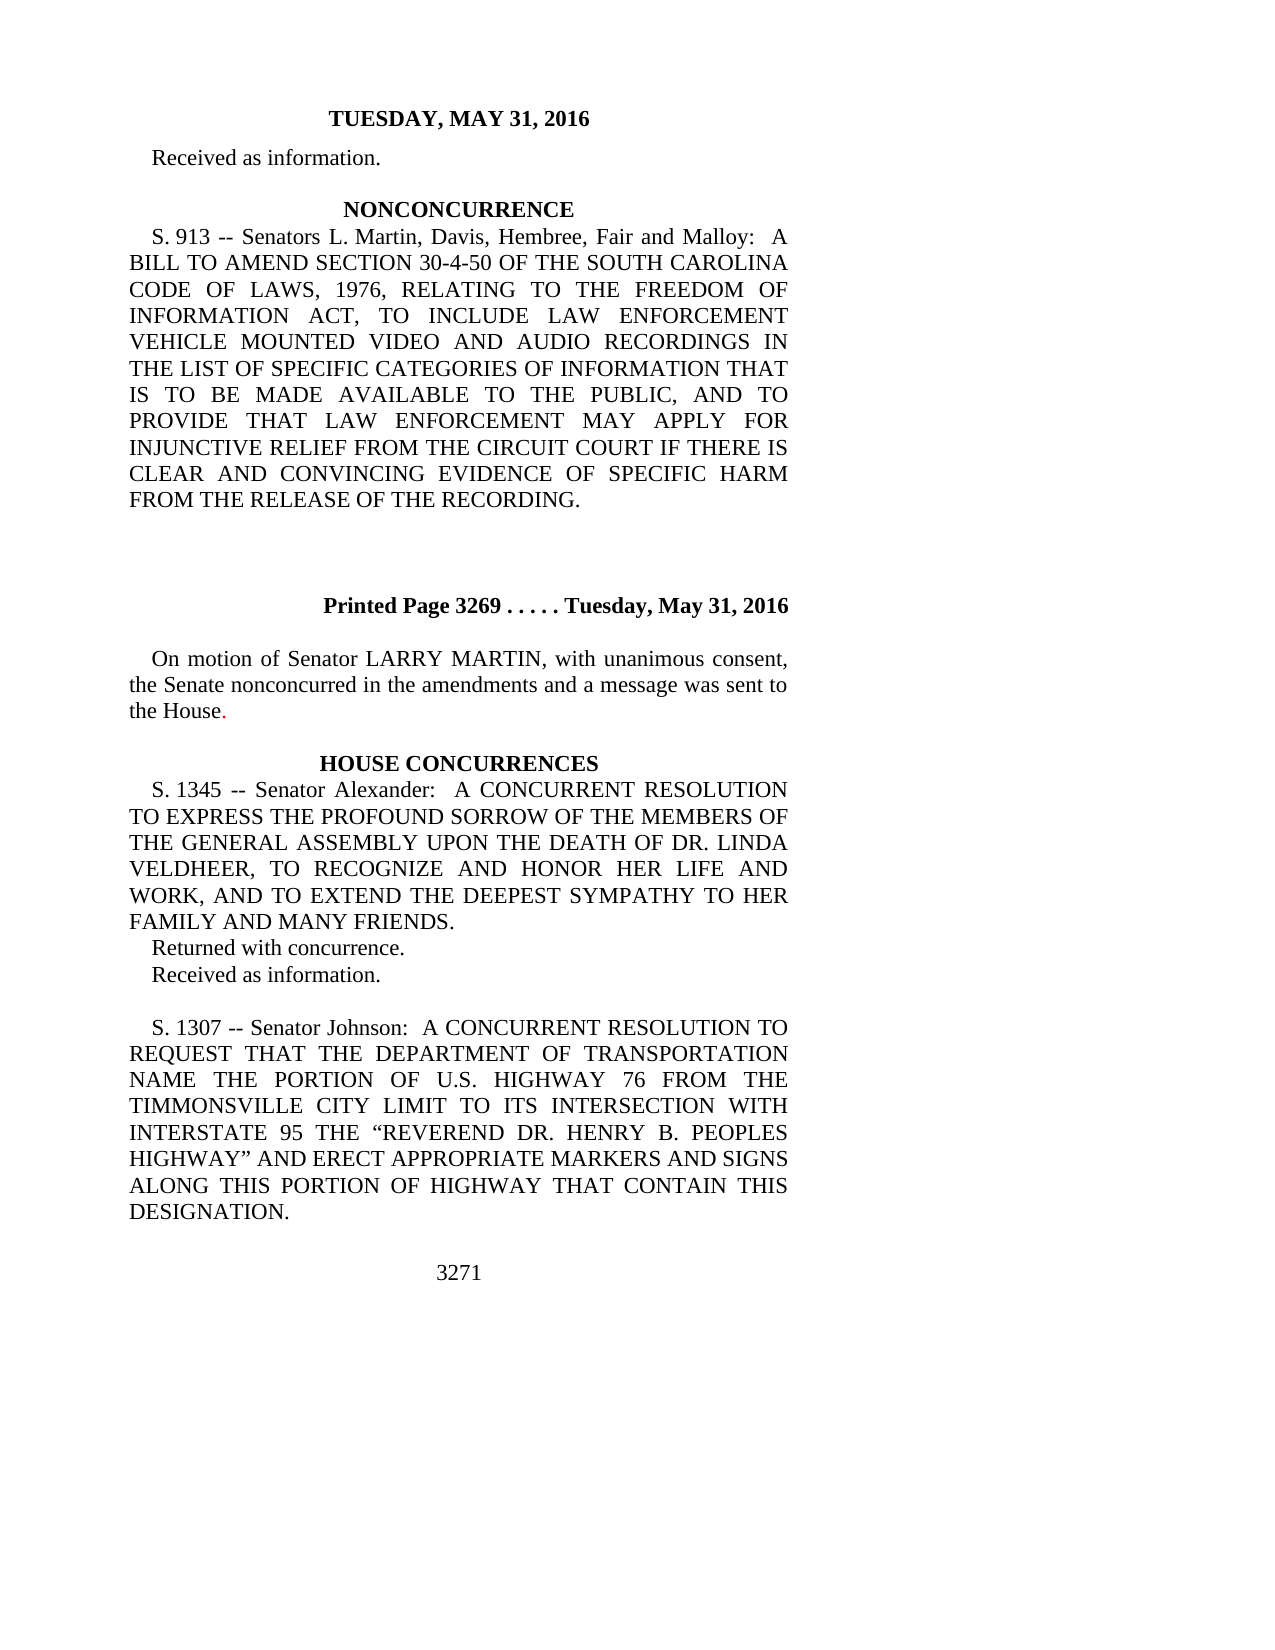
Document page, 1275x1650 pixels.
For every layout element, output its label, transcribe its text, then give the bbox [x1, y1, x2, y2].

text S. 1307 -- Senator Johnson: A CONCURRENT RESOLUTION TO REQUEST THAT THE DEPARTMENT OF TRANSPORTATION NAME THE PORTION OF U.S. HIGHWAY 76 FROM THE TIMMONSVILLE CITY LIMIT TO ITS INTERSECTION WITH INTERSTATE 95 THE “REVEREND DR. HENRY B. PEOPLES HIGHWAY” AND ERECT APPROPRIATE MARKERS AND SIGNS ALONG THIS PORTION OF HIGHWAY THAT CONTAIN THIS DESIGNATION. [129, 1013, 789, 1224]
text HOUSE CONCURRENCES [129, 750, 789, 776]
text NONCONCURRENCE [129, 197, 789, 223]
text Returned with concurrence. [129, 934, 789, 961]
text Printed Page 3269 . . . . . Tuesday, May 31, 2016 [129, 592, 789, 618]
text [129, 223, 789, 513]
text S. 1345 -- Senator Alexander: A CONCURRENT RESOLUTION TO EXPRESS THE PROFOUND SORROW OF THE MEMBERS OF THE GENERAL ASSEMBLY UPON THE DEATH OF DR. LINDA VELDHEER, TO RECOGNIZE AND HONOR HER LIFE AND WORK, AND TO EXTEND THE DEEPEST SYMPATHY TO HER FAMILY AND MANY FRIENDS. [129, 776, 789, 934]
text Received as information. [129, 961, 789, 987]
text On motion of Senator LARRY MARTIN, with unanimous consent, the Senate nonconcurred in the amendments and a message was sent to the House. [129, 644, 789, 724]
text Received as information. [129, 144, 789, 170]
